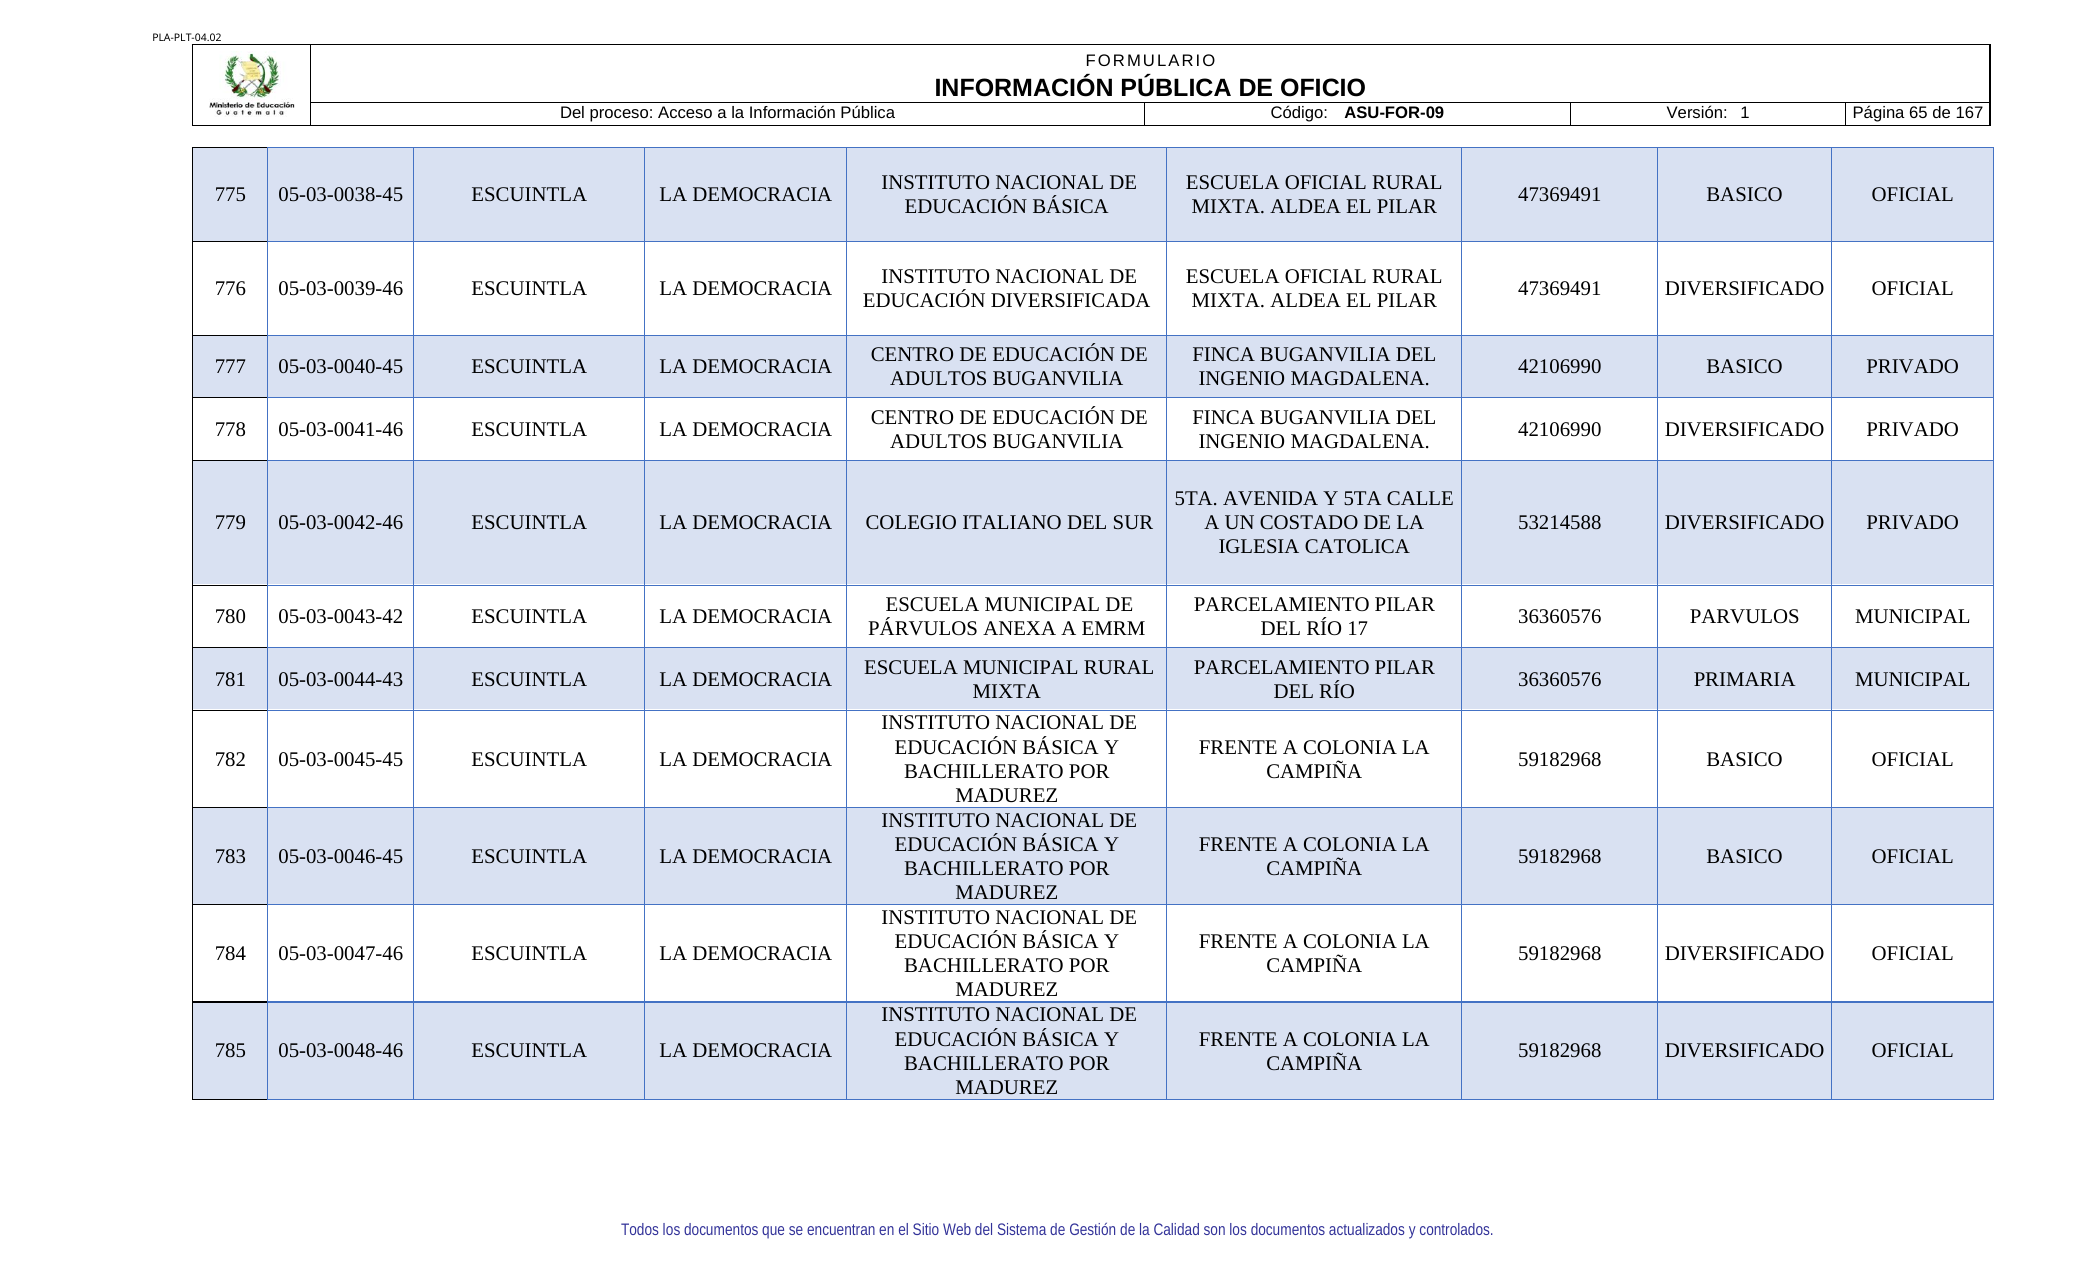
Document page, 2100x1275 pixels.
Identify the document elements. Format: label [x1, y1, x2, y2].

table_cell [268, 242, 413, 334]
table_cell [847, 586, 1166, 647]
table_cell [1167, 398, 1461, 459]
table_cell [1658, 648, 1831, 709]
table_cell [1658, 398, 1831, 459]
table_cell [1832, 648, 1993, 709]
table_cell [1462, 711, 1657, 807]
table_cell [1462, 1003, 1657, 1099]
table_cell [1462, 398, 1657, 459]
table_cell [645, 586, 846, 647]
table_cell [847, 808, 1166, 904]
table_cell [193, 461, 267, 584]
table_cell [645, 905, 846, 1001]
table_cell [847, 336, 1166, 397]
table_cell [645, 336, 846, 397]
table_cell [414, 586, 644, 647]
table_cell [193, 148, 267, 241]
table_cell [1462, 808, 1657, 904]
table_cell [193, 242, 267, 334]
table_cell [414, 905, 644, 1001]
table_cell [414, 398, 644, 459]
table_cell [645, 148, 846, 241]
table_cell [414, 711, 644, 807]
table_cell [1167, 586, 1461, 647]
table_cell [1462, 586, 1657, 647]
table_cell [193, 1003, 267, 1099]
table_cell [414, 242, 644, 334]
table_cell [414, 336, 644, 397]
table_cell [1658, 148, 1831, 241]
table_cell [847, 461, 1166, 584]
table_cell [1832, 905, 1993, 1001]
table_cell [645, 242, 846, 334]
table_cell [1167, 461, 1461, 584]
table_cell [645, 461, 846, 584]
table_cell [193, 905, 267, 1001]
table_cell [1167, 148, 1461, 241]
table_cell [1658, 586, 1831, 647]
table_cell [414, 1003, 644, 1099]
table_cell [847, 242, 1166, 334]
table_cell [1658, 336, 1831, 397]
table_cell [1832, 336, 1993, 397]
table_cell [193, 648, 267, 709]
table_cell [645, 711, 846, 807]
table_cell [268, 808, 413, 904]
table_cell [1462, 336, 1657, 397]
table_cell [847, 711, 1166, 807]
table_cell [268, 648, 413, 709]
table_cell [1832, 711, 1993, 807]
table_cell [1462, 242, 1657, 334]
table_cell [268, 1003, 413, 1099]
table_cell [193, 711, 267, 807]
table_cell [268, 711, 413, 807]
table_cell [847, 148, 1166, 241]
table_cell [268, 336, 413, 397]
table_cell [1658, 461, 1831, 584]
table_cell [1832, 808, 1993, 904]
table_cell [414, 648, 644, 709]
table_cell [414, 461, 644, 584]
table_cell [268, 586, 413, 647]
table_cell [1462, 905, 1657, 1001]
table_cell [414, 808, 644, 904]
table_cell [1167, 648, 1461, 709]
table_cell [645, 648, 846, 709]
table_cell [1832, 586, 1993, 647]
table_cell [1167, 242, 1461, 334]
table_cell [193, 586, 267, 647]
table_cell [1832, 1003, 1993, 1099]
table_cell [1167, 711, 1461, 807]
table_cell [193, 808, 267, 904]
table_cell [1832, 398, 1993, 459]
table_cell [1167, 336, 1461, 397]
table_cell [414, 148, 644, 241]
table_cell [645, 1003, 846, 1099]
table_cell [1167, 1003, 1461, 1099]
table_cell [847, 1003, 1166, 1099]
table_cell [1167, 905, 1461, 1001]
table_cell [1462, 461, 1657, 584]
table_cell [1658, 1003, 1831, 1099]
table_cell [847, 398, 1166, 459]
picture [208, 51, 295, 117]
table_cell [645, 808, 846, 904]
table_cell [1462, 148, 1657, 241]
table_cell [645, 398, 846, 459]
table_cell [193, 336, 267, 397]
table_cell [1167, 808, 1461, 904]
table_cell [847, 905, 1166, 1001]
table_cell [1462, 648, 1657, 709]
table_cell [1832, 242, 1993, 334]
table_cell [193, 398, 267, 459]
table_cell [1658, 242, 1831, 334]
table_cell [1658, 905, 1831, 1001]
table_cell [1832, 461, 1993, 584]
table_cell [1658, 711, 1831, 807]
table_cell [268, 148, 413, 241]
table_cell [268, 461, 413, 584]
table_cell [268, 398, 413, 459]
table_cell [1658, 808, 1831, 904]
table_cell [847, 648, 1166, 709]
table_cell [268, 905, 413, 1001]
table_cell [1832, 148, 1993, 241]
